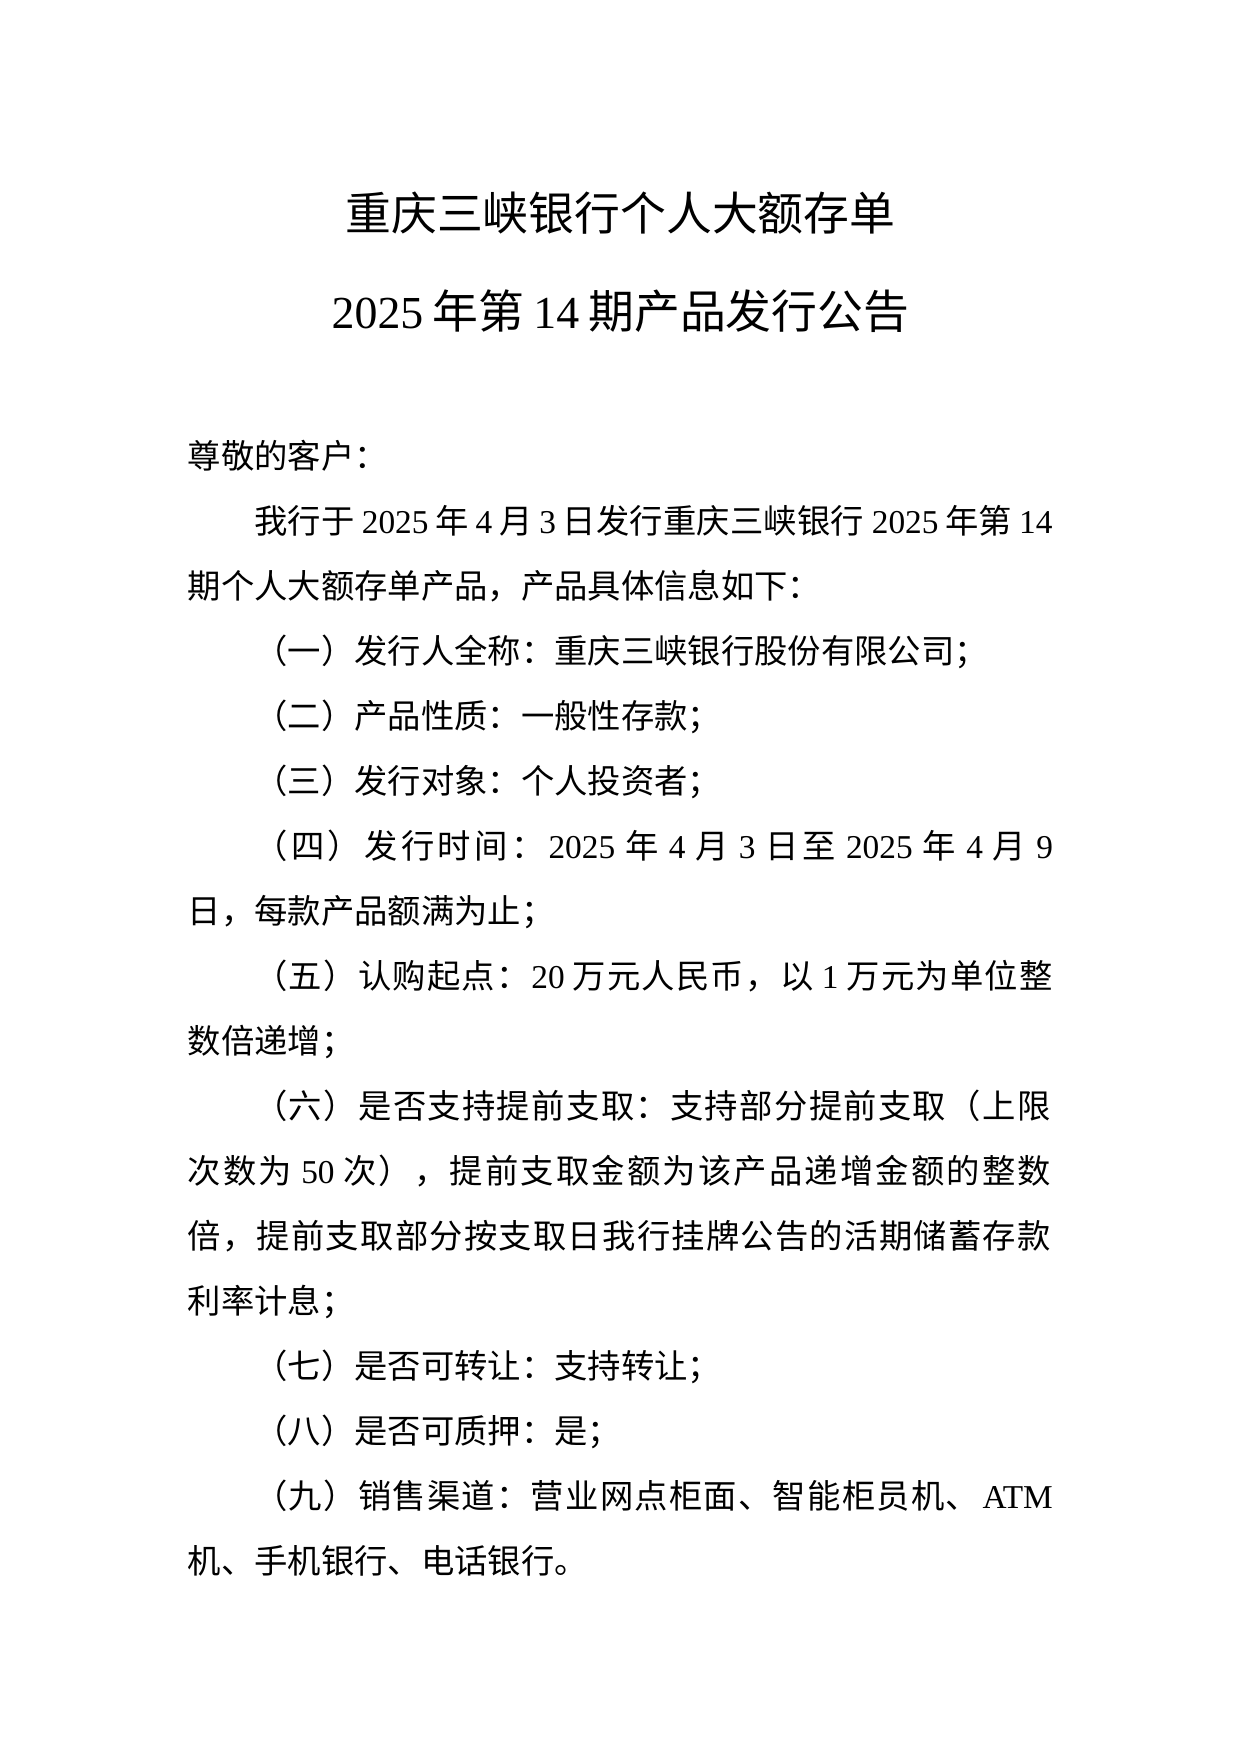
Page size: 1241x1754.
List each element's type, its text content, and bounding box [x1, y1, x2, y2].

text （六）是否支持提前支取：支持部分提前支取（上限次数为50次），提前支取金额为该产品递增金额的整数倍，提前支取部分按支取日我行挂牌公告的活期储蓄存款利率计息； [187, 1072, 1053, 1332]
text 2025年第14期产品发行公告 [187, 259, 1053, 357]
text （九）销售渠道：营业网点柜面、智能柜员机、ATM机、手机银行、电话银行。 [187, 1462, 1053, 1592]
text （八）是否可质押：是； [187, 1397, 1053, 1462]
text 重庆三峡银行个人大额存单 [187, 162, 1053, 259]
text 我行于2025年4月3日发行重庆三峡银行2025年第14期个人大额存单产品，产品具体信息如下： [187, 487, 1053, 617]
text （七）是否可转让：支持转让； [187, 1332, 1053, 1397]
text （五）认购起点：20万元人民币，以1万元为单位整数倍递增； [187, 942, 1053, 1072]
text （二）产品性质：一般性存款； [187, 682, 1053, 747]
text （四）发行时间：2025年4月3日至2025年4月9日，每款产品额满为止； [187, 812, 1053, 942]
text （一）发行人全称：重庆三峡银行股份有限公司； [187, 617, 1053, 682]
text 尊敬的客户： [187, 422, 1053, 487]
text （三）发行对象：个人投资者； [187, 747, 1053, 812]
